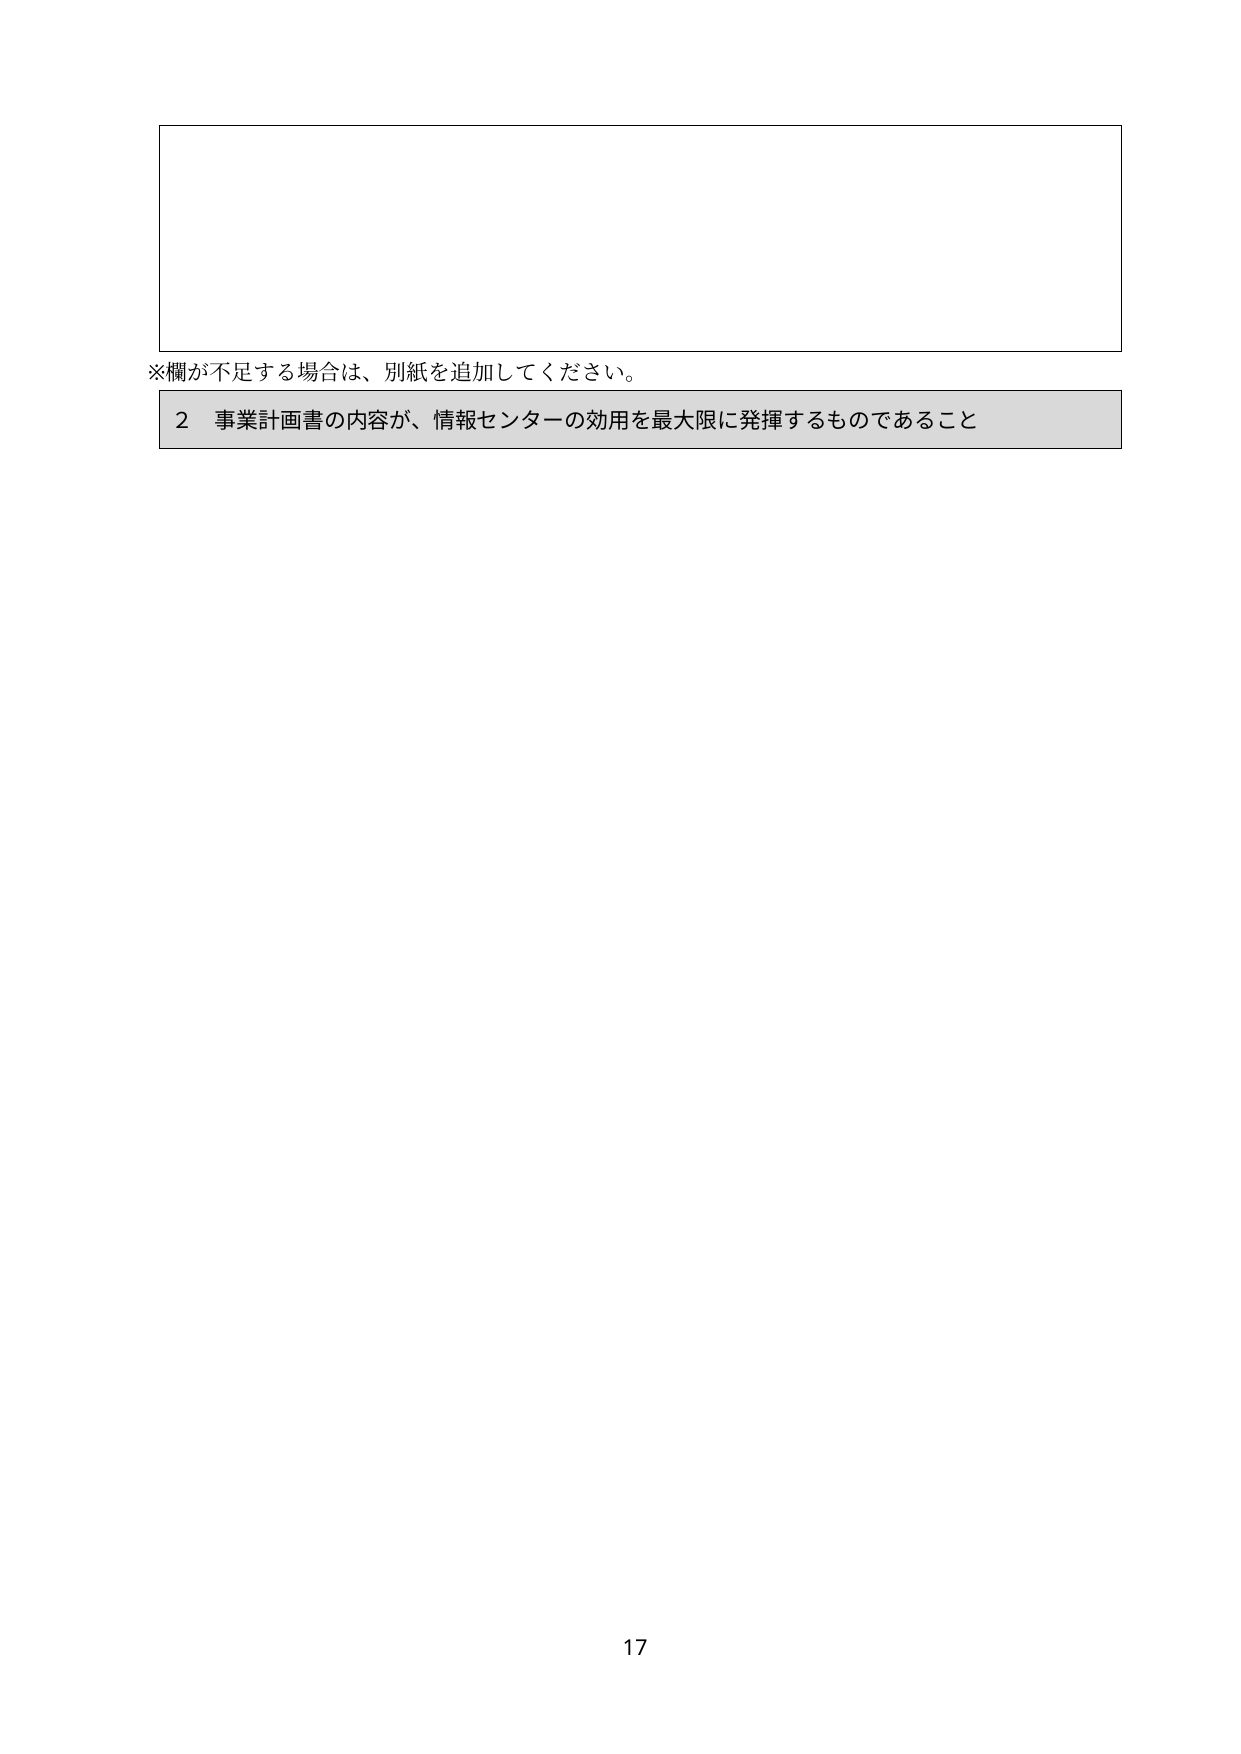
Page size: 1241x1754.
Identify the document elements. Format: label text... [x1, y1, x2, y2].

table_header ２ 事業計画書の内容が、情報センターの効用を最大限に発揮するものであること [160, 391, 1121, 448]
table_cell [160, 126, 1121, 351]
text ※欄が不足する場合は、別紙を追加してください。 [148, 352, 1122, 389]
